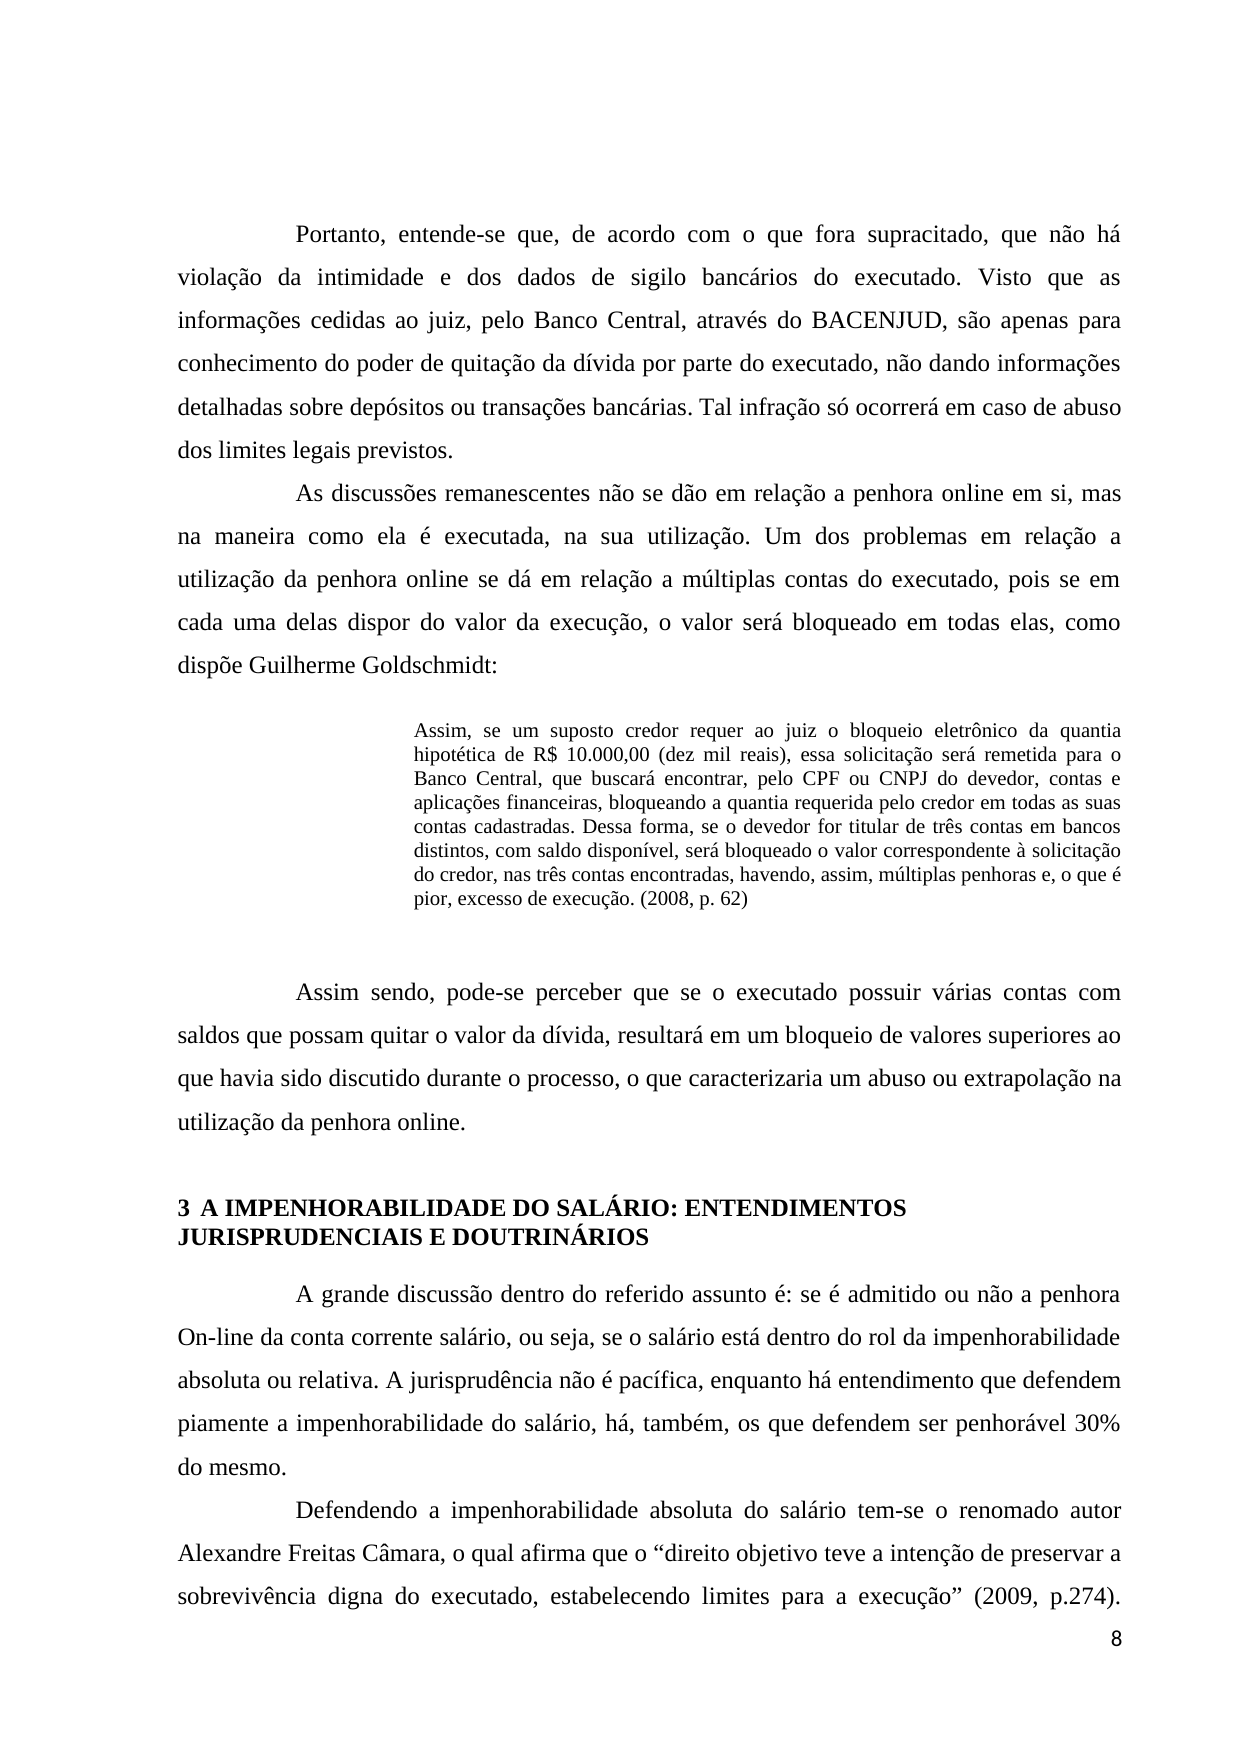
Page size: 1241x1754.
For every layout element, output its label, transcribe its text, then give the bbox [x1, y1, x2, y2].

list 3 A IMPENHORABILIDADE DO SALÁRIO: ENTENDIMENTOS JURISPRUDENCIAIS E DOUTRINÁRIOS [177, 1193, 1122, 1250]
text Portanto, entende-se que, de acordo com o que fora supracitado, que não há violação da intimidade e dos dados de sigilo bancários do executado. Visto que as informações cedidas ao juiz, pelo Banco Central, através do BACENJUD, são apenas para conhecimento do poder de quitação da dívida por parte do executado, não dando informações detalhadas sobre depósitos ou transações bancárias. Tal infração só ocorrerá em caso de abuso dos limites legais previstos. [177, 219, 1122, 463]
text As discussões remanescentes não se dão em relação a penhora online em si, mas na maneira como ela é executada, na sua utilização. Um dos problemas em relação a utilização da penhora online se dá em relação a múltiplas contas do executado, pois se em cada uma delas dispor do valor da execução, o valor será bloqueado em todas elas, como dispõe Guilherme Goldschmidt: [177, 478, 1122, 679]
text A grande discussão dentro do referido assunto é: se é admitido ou não a penhora On-line da conta corrente salário, ou seja, se o salário está dentro do rol da impenhorabilidade absoluta ou relativa. A jurisprudência não é pacífica, enquanto há entendimento que defendem piamente a impenhorabilidade do salário, há, também, os que defendem ser penhorável 30% do mesmo. [177, 1279, 1122, 1480]
text Assim, se um suposto credor requer ao juiz o bloqueio eletrônico da quantia hipotética de R$ 10.000,00 (dez mil reais), essa solicitação será remetida para o Banco Central, que buscará encontrar, pelo CPF ou CNPJ do devedor, contas e aplicações financeiras, bloqueando a quantia requerida pelo credor em todas as suas contas cadastradas. Dessa forma, se o devedor for titular de três contas em bancos distintos, com saldo disponível, será bloqueado o valor correspondente à solicitação do credor, nas três contas encontradas, havendo, assim, múltiplas penhoras e, o que é pior, excesso de execução. (2008, p. 62) [413, 718, 1122, 910]
text Assim sendo, pode-se perceber que se o executado possuir várias contas com saldos que possam quitar o valor da dívida, resultará em um bloqueio de valores superiores ao que havia sido discutido durante o processo, o que caracterizaria um abuso ou extrapolação na utilização da penhora online. [177, 977, 1122, 1135]
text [177, 1495, 1122, 1610]
